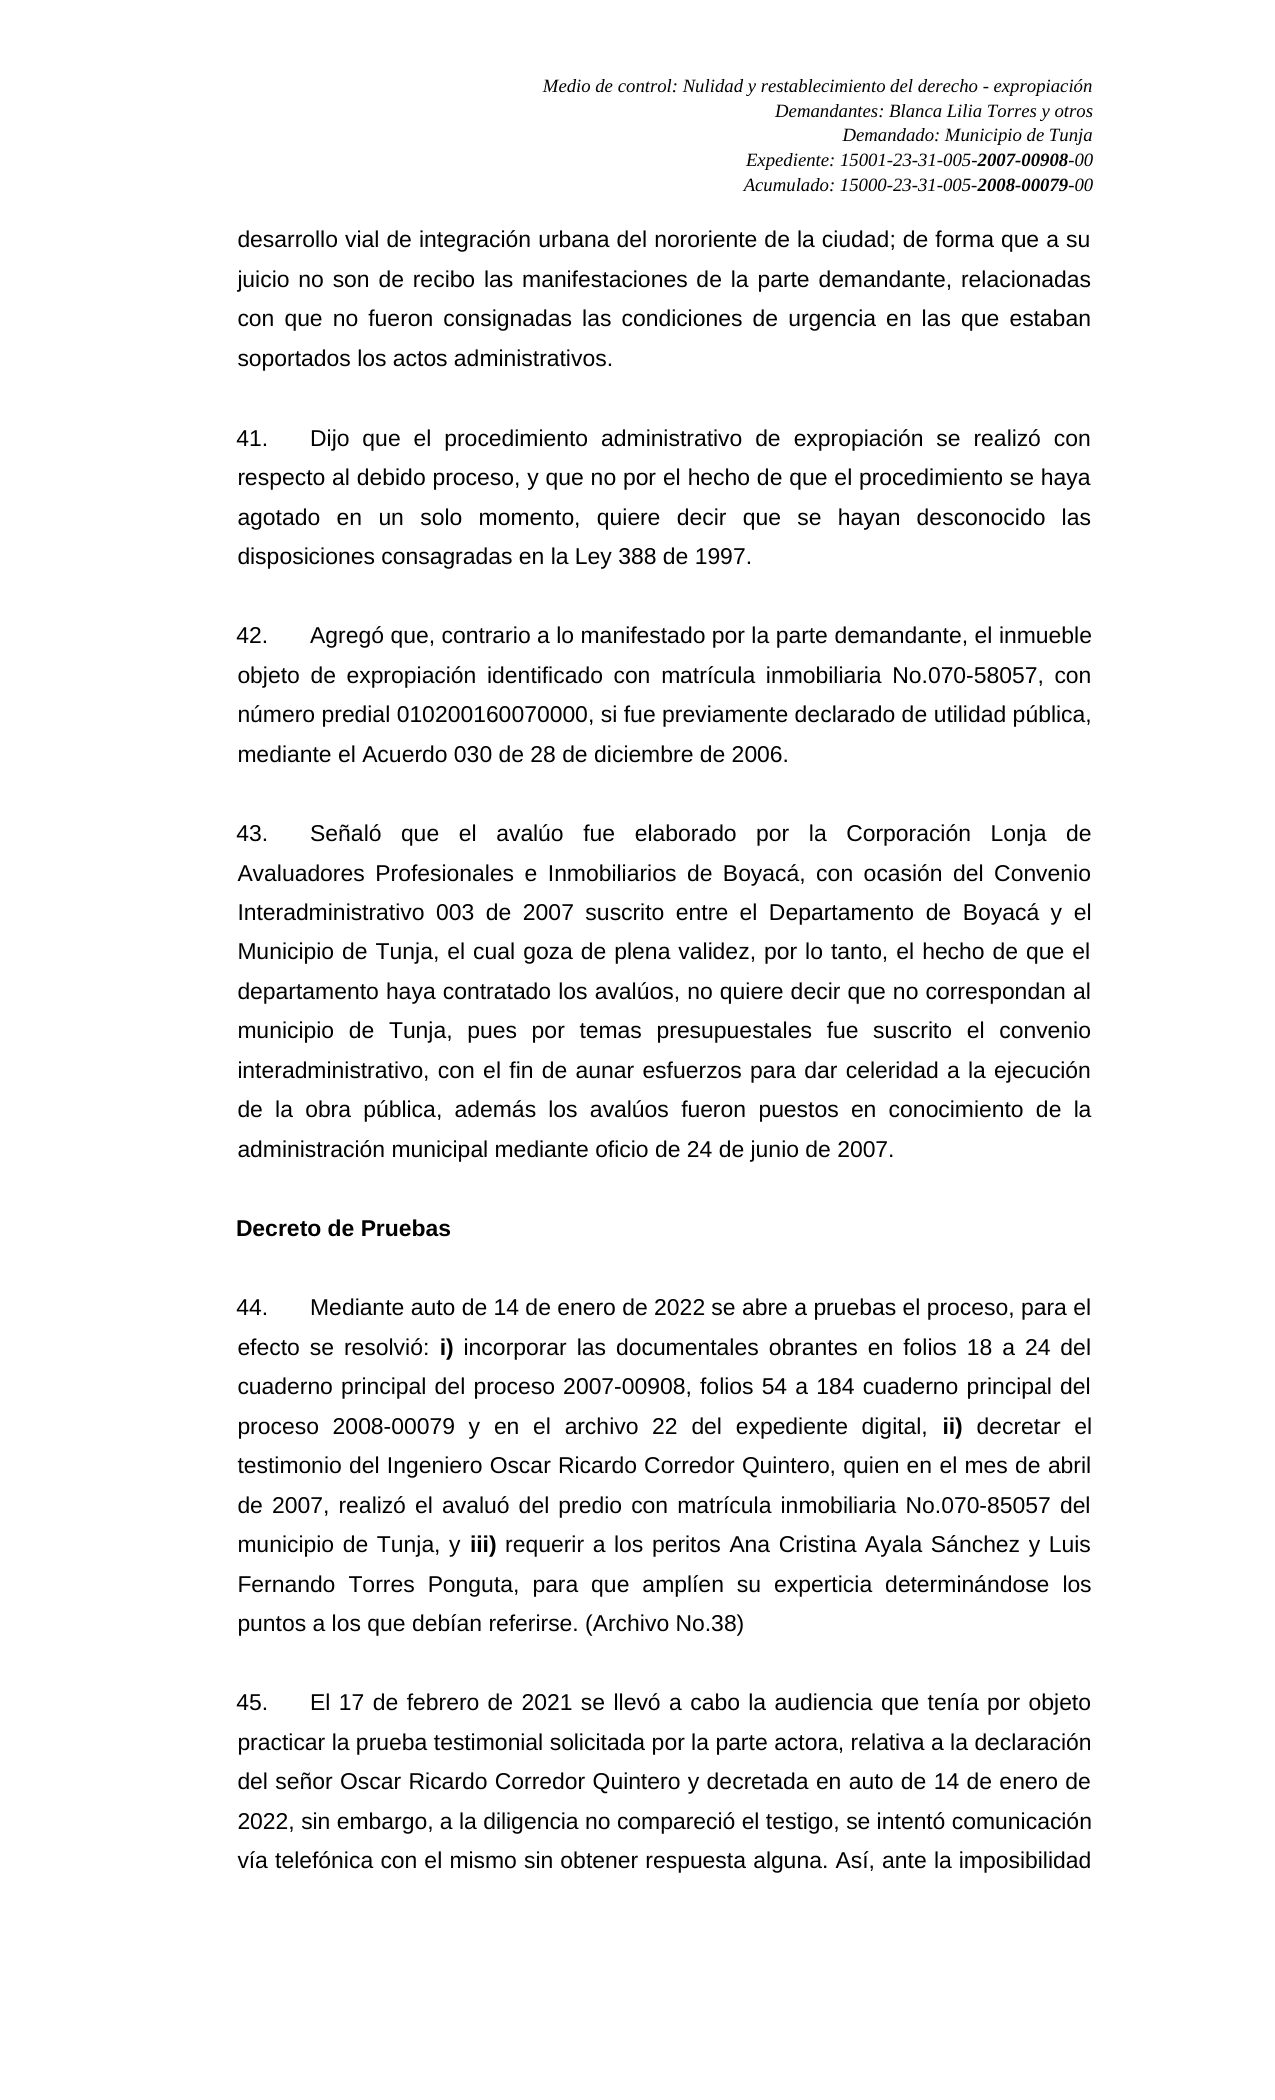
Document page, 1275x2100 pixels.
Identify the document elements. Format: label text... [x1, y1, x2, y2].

subtitle Decreto de Pruebas [236, 1215, 1093, 1242]
list Dijo que el procedimiento administrativo de expropiación se realizó con respecto al debido proceso, y que no por el hecho de que el procedimiento se haya agotado en un solo momento, quiere decir que se hayan desconocido las disposiciones consagradas en la Ley 388 de 1997. [236, 424, 1092, 569]
list Agregó que, contrario a lo manifestado por la parte demandante, el inmueble objeto de expropiación identificado con matrícula inmobiliaria No.070-58057, con número predial 010200160070000, si fue previamente declarado de utilidad pública, mediante el Acuerdo 030 de 28 de diciembre de 2006. [236, 622, 1092, 767]
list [236, 1689, 1092, 1874]
list Mediante auto de 14 de enero de 2022 se abre a pruebas el proceso, para el efecto se resolvió: i) incorporar las documentales obrantes en folios 18 a 24 del cuaderno principal del proceso 2007-00908, folios 54 a 184 cuaderno principal del proceso 2008-00079 y en el archivo 22 del expediente digital, ii) decretar el testimonio del Ingeniero Oscar Ricardo Corredor Quintero, quien en el mes de abril de 2007, realizó el avaluó del predio con matrícula inmobiliaria No.070-85057 del municipio de Tunja, y iii) requerir a los peritos Ana Cristina Ayala Sánchez y Luis Fernando Torres Ponguta, para que amplíen su experticia determinándose los puntos a los que debían referirse. (Archivo No.38) [236, 1294, 1092, 1636]
list Señaló que el avalúo fue elaborado por la Corporación Lonja de Avaluadores Profesionales e Inmobiliarios de Boyacá, con ocasión del Convenio Interadministrativo 003 de 2007 suscrito entre el Departamento de Boyacá y el Municipio de Tunja, el cual goza de plena validez, por lo tanto, el hecho de que el departamento haya contratado los avalúos, no quiere decir que no correspondan al municipio de Tunja, pues por temas presupuestales fue suscrito el convenio interadministrativo, con el fin de aunar esfuerzos para dar celeridad a la ejecución de la obra pública, además los avalúos fueron puestos en conocimiento de la administración municipal mediante oficio de 24 de junio de 2007. [236, 820, 1092, 1162]
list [236, 226, 1092, 371]
